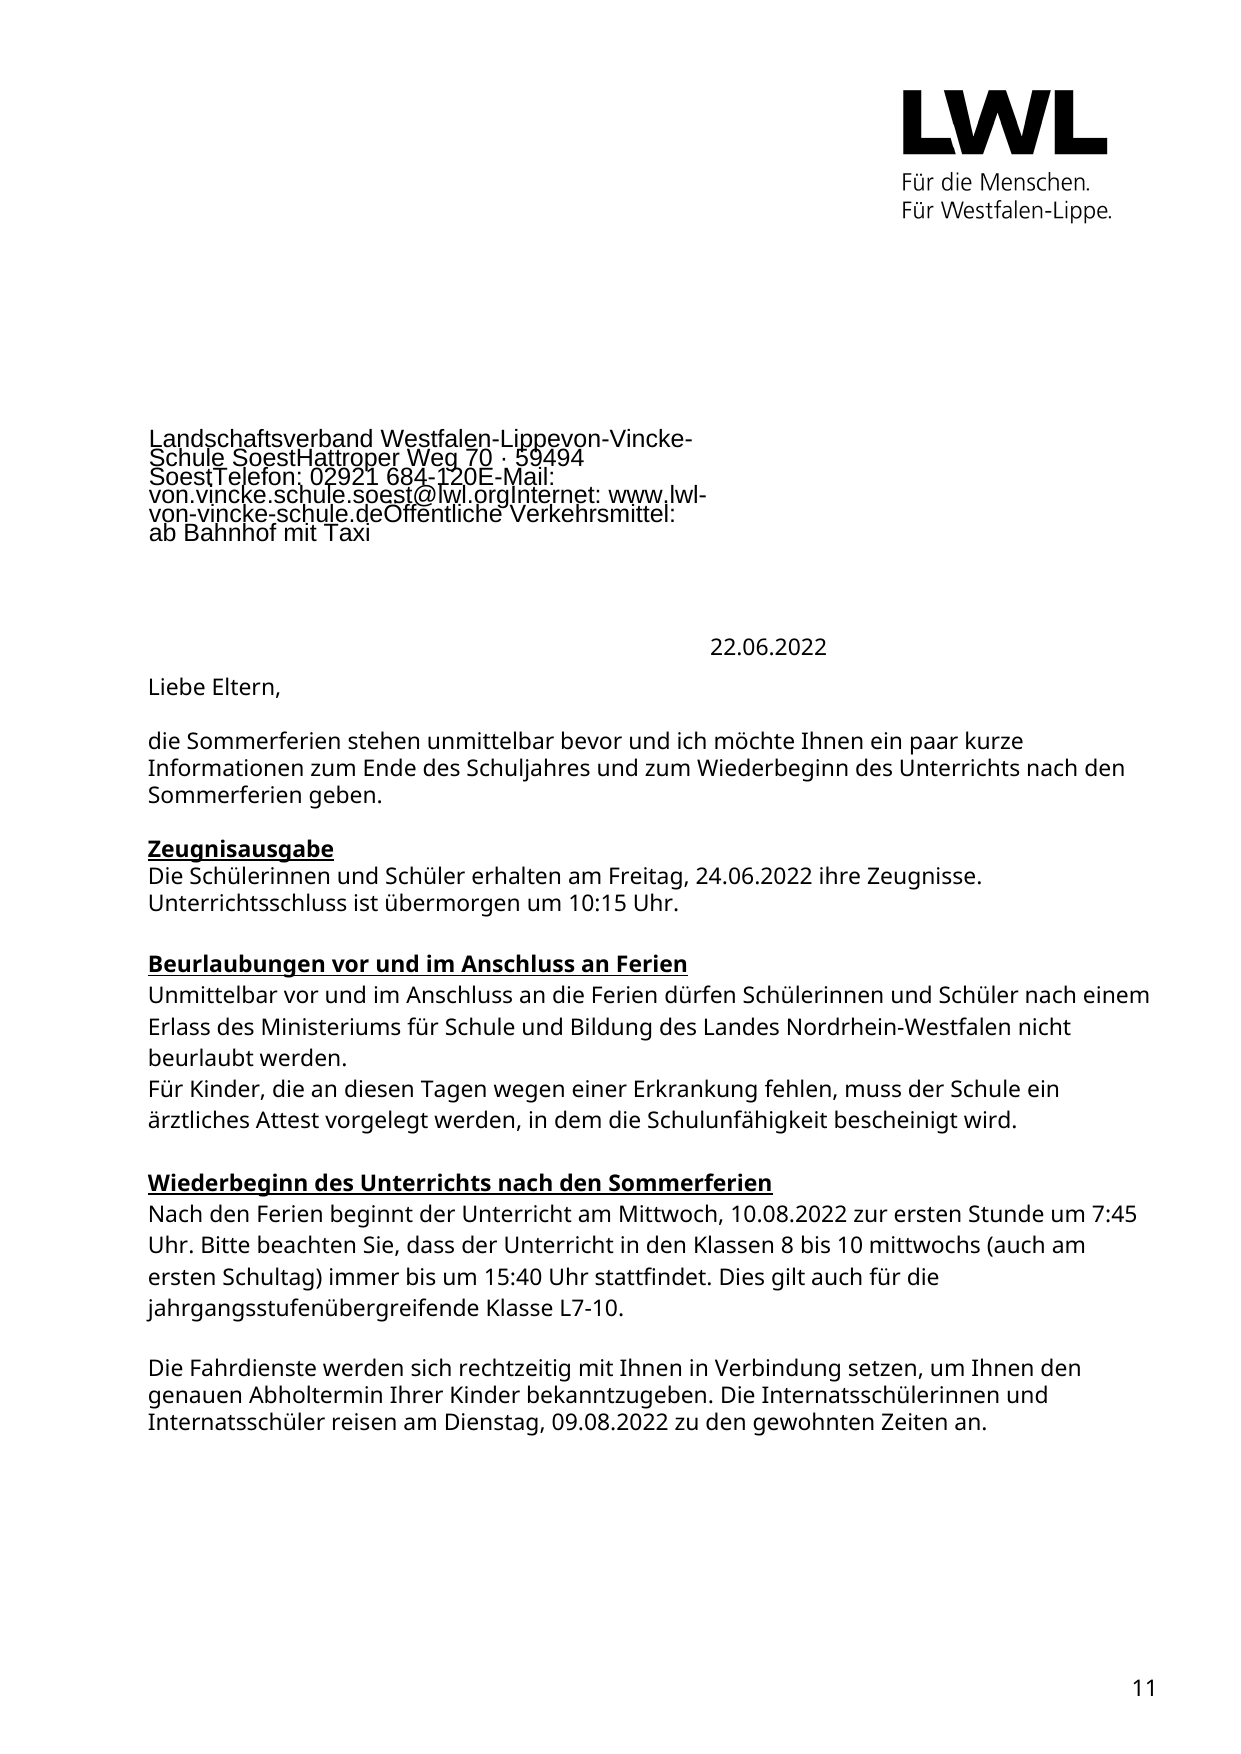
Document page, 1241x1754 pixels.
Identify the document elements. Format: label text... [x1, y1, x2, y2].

text Unmittelbar vor und im Anschluss an die Ferien dürfen Schülerinnen und Schüler nach einem Erlass des Ministeriums für Schule und Bildung des Landes Nordrhein-Westfalen nicht beurlaubt werden. [148, 979, 1157, 1073]
picture [851, 59, 1158, 250]
text Die Fahrdienste werden sich rechtzeitig mit Ihnen in Verbindung setzen, um Ihnen den genauen Abholtermin Ihrer Kinder bekanntzugeben. Die Internatsschülerinnen und Internatsschüler reisen am Dienstag, 09.08.2022 zu den gewohnten Zeiten an. [148, 1354, 1157, 1436]
text 22.06.2022 [710, 634, 1159, 661]
text Wiederbeginn des Unterrichts nach den Sommerferien [148, 1167, 1157, 1198]
text die Sommerferien stehen unmittelbar bevor und ich möchte Ihnen ein paar kurze Informationen zum Ende des Schuljahres und zum Wiederbeginn des Unterrichts nach den Sommerferien geben. [148, 727, 1157, 809]
text Beurlaubungen vor und im Anschluss an Ferien [148, 948, 1157, 979]
table_header Landschaftsverband Westfalen-Lippe von-Vincke-Schule Soest Hattroper Weg 70 · 59494 Soest Telefon: 02921 684-120 E-Mail: von.vincke.schule.soest@lwl.org Internet: www.lwl-von-vincke-schule.de Öffentliche Verkehrsmittel: ab Bahnhof mit Taxi [149, 301, 679, 565]
text Nach den Ferien beginnt der Unterricht am Mittwoch, 10.08.2022 zur ersten Stunde um 7:45 Uhr. Bitte beachten Sie, dass der Unterricht in den Klassen 8 bis 10 mittwochs (auch am ersten Schultag) immer bis um 15:40 Uhr stattfindet. Dies gilt auch für die jahrgangsstufenübergreifende Klasse L7-10. [148, 1198, 1157, 1323]
text Liebe Eltern, [148, 673, 1157, 700]
text Für Kinder, die an diesen Tagen wegen einer Erkrankung fehlen, muss der Schule ein ärztliches Attest vorgelegt werden, in dem die Schulunfähigkeit bescheinigt wird. [148, 1073, 1157, 1136]
text Zeugnisausgabe [148, 836, 1157, 863]
text Die Schülerinnen und Schüler erhalten am Freitag, 24.06.2022 ihre Zeugnisse. Unterrichtsschluss ist übermorgen um 10:15 Uhr. [148, 863, 1157, 917]
